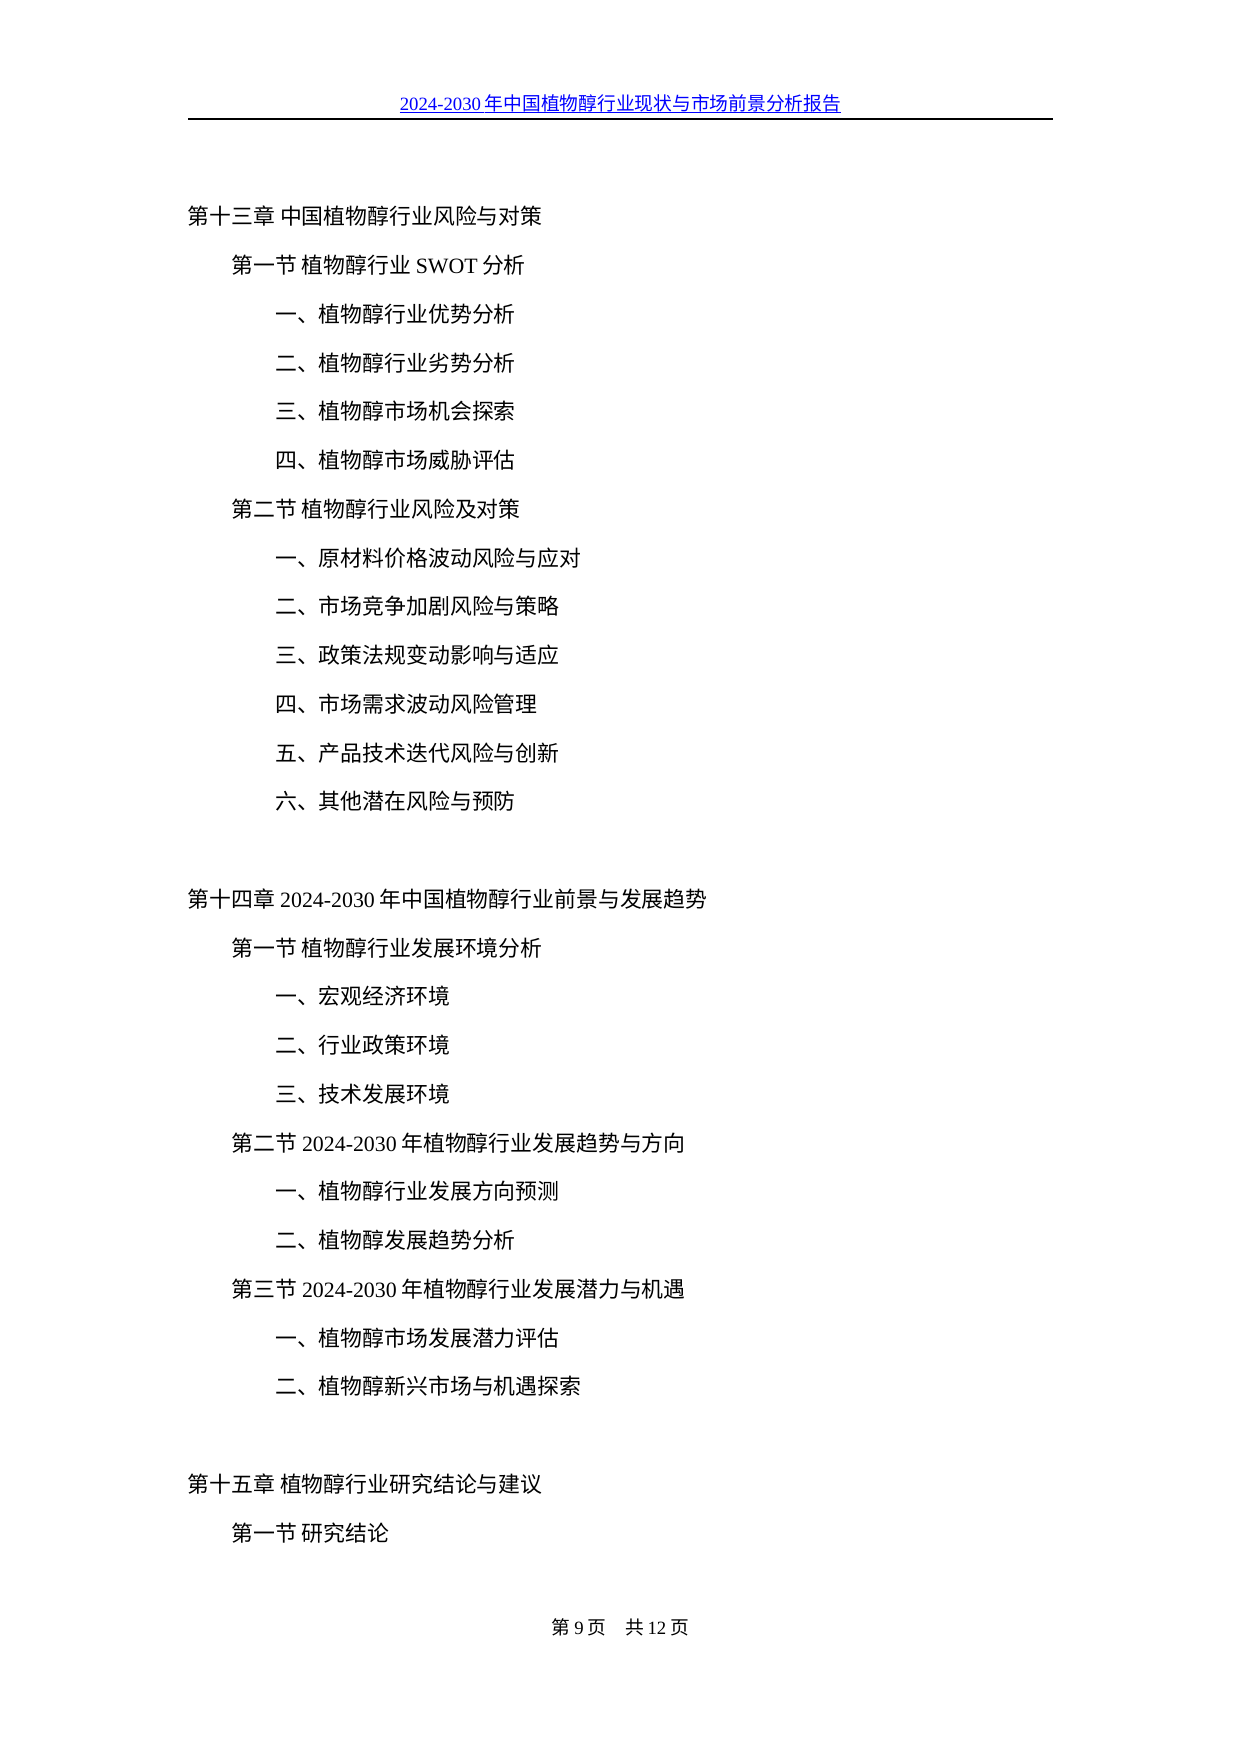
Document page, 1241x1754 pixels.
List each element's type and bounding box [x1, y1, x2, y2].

text [187, 150, 1053, 1548]
